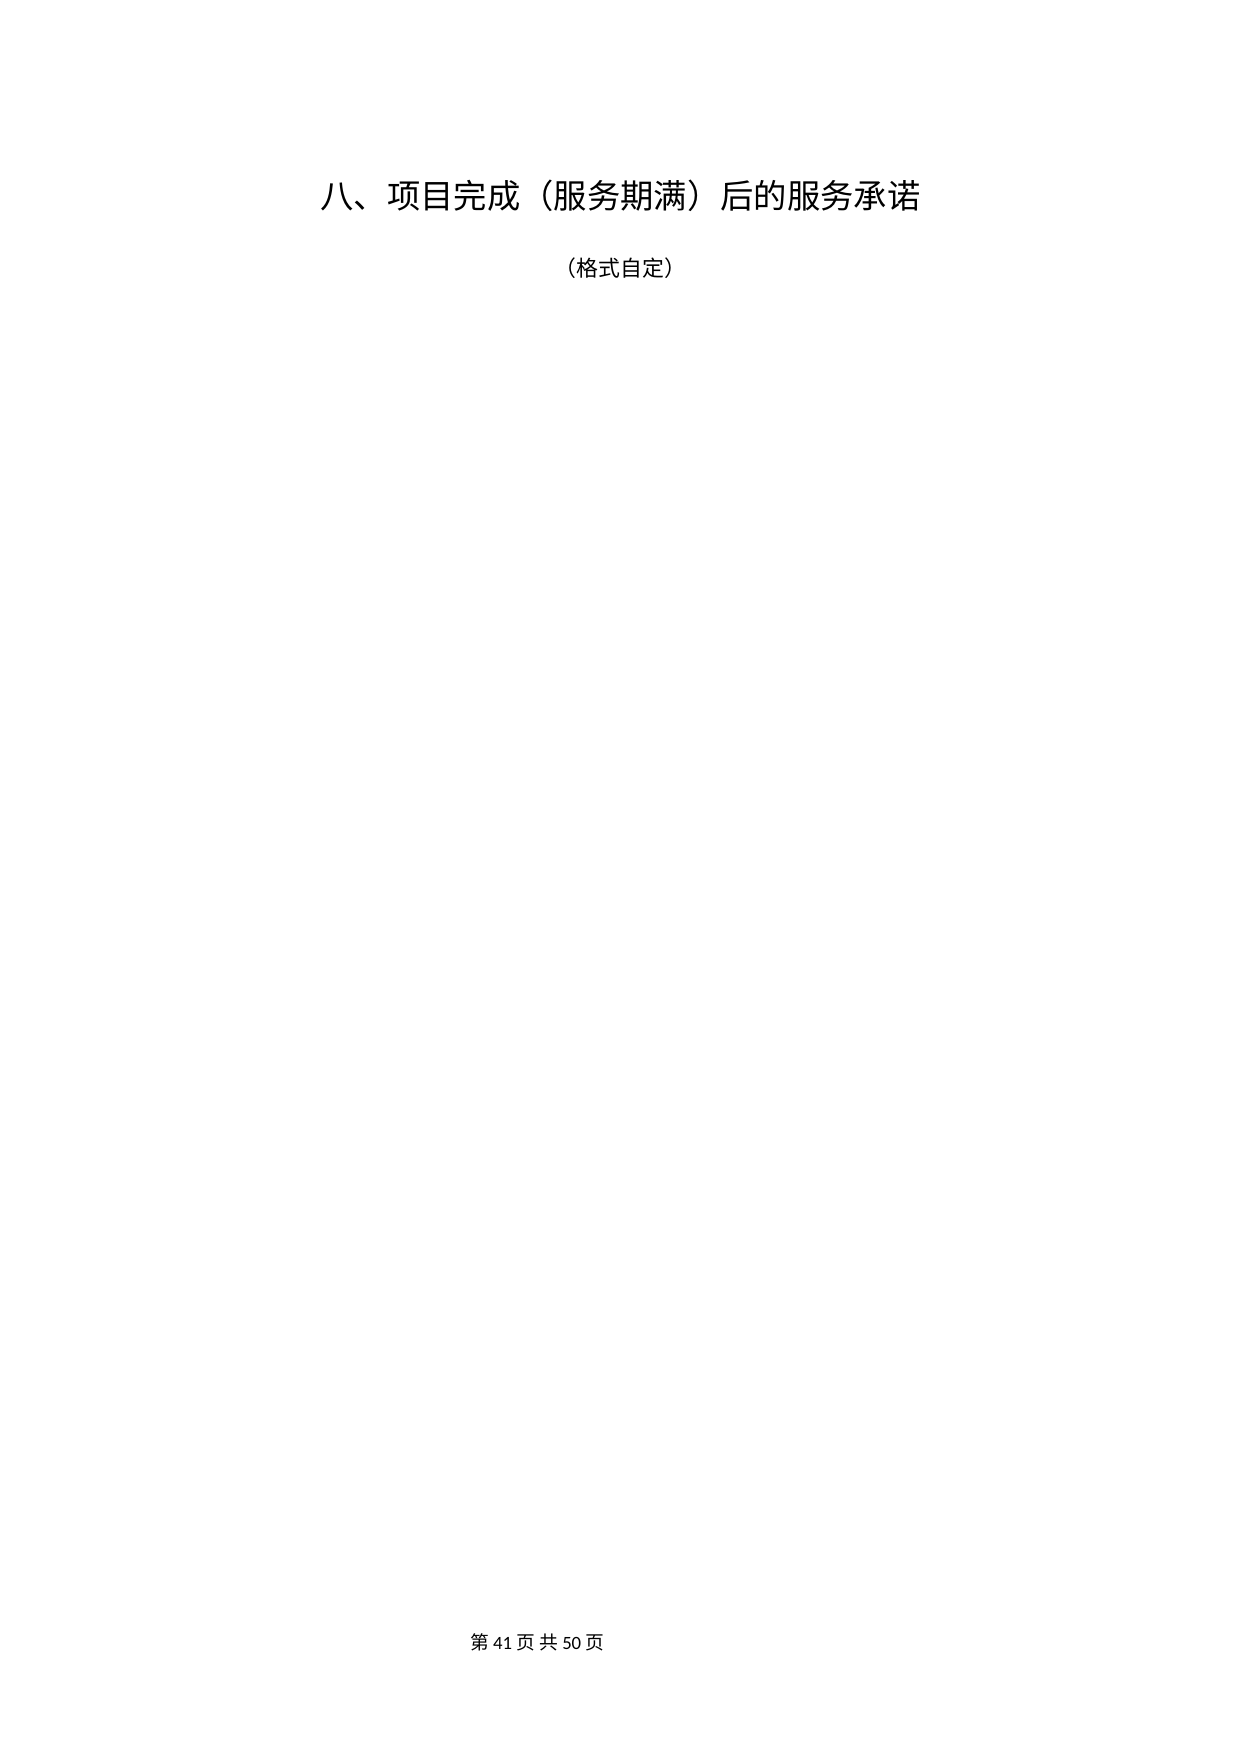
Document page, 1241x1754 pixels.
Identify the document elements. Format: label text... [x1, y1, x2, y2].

text （格式自定） [187, 251, 1053, 283]
text 八、项目完成（服务期满）后的服务承诺 [187, 162, 1053, 227]
